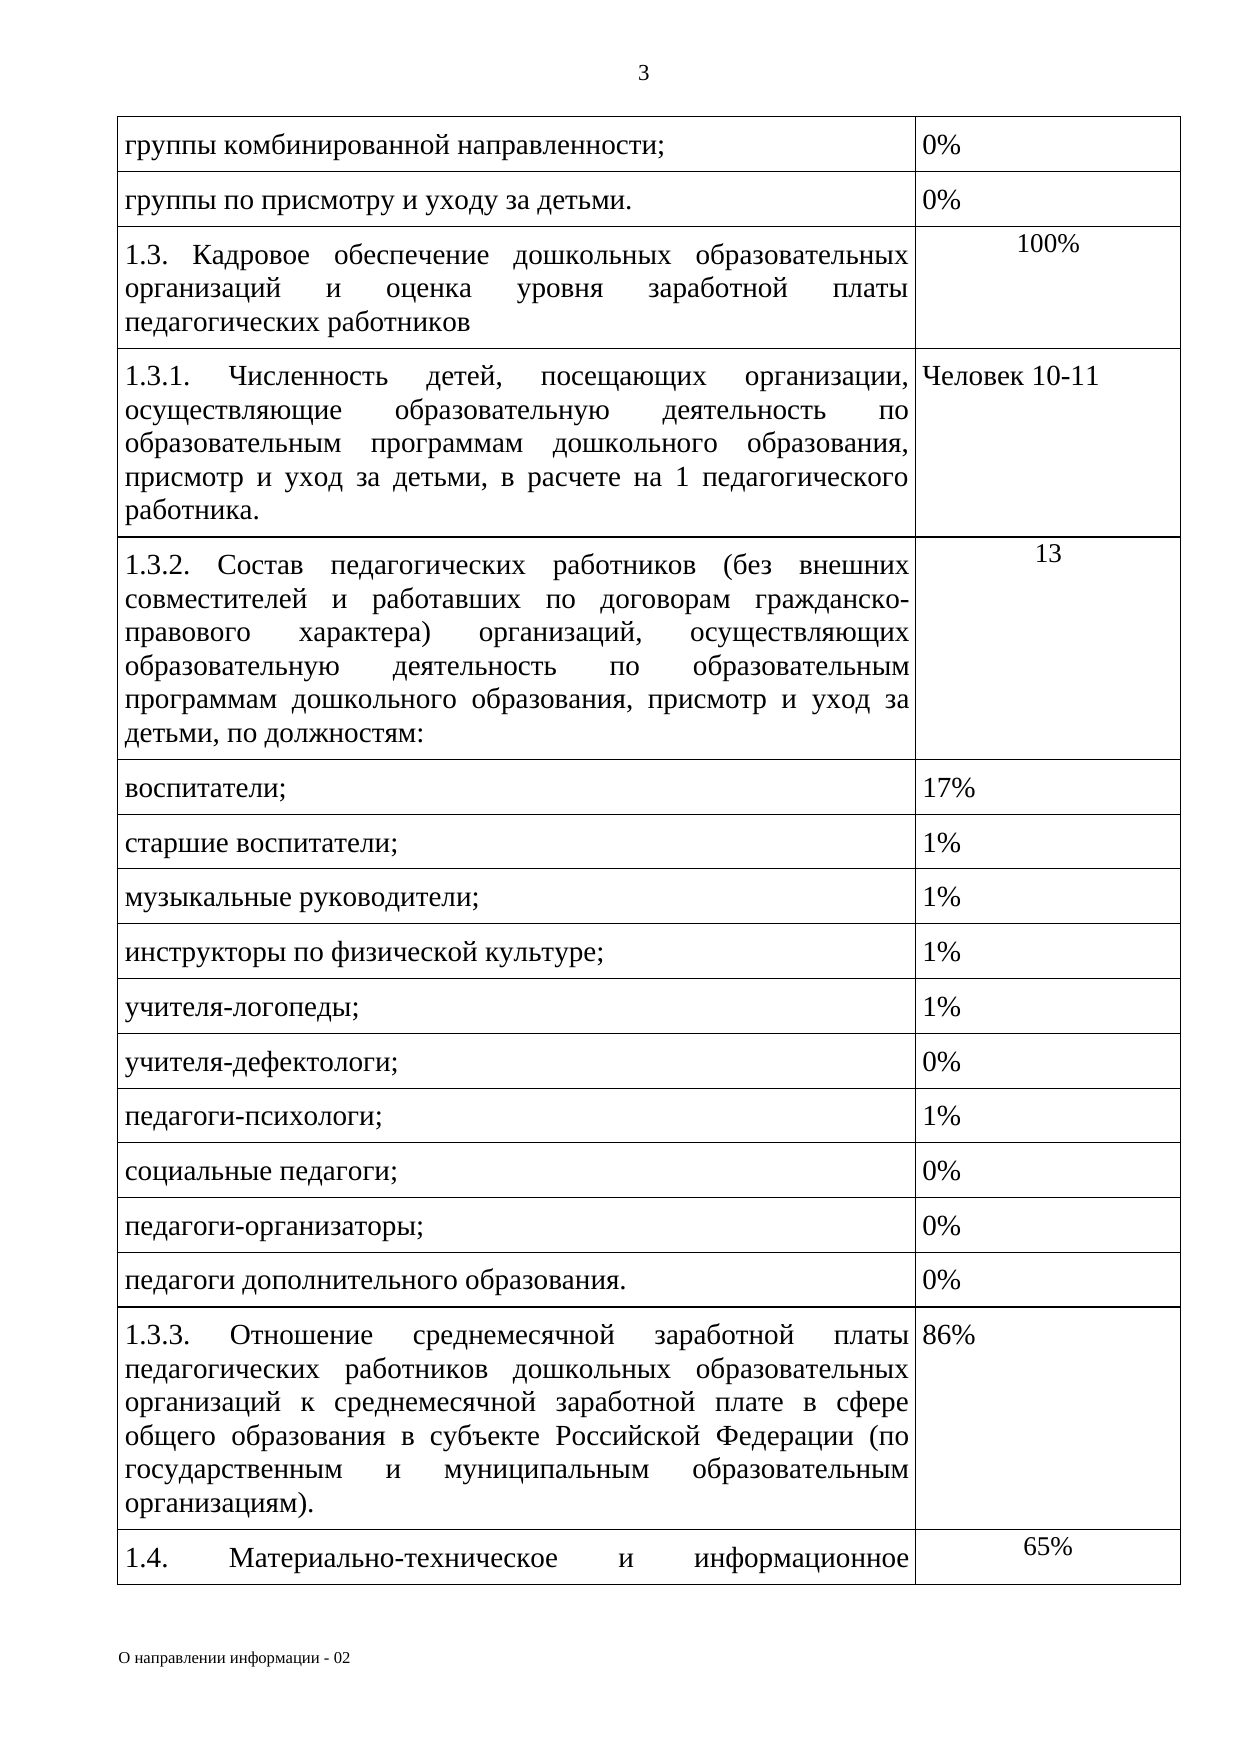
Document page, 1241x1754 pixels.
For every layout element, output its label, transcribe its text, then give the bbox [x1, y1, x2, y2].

table_cell 100% [916, 227, 1180, 348]
table_cell 65% [916, 1530, 1180, 1584]
table_header группы комбинированной направленности; [118, 117, 915, 171]
table_cell 0% [916, 1198, 1180, 1252]
table_cell 1% [916, 924, 1180, 978]
table_cell 0% [916, 1253, 1180, 1306]
table_cell учителя-дефектологи; [118, 1034, 915, 1087]
table_cell 1.3.3. Отношение среднемесячной заработной платы педагогических работников дошкольных образовательных организаций к среднемесячной заработной плате в сфере общего образования в субъекте Российской Федерации (по государственным и муниципальным образовательным организациям). [118, 1308, 915, 1529]
table_cell Человек 10-11 [916, 349, 1180, 536]
table_cell музыкальные руководители; [118, 869, 915, 923]
table_cell 0% [916, 172, 1180, 226]
table_cell 1.4. Материально-техническое и информационное [118, 1530, 915, 1584]
table_cell социальные педагоги; [118, 1143, 915, 1197]
table_cell 1.3. Кадровое обеспечение дошкольных образовательных организаций и оценка уровня заработной платы педагогических работников [118, 227, 915, 348]
table_cell 1% [916, 979, 1180, 1033]
table_cell 1% [916, 1089, 1180, 1142]
table_cell 86% [916, 1308, 1180, 1529]
table_cell 1.3.2. Состав педагогических работников (без внешних совместителей и работавших по договорам гражданско- правового характера) организаций, осуществляющих образовательную деятельность по образовательным программам дошкольного образования, присмотр и уход за детьми, по должностям: [118, 538, 915, 759]
table_cell 1% [916, 869, 1180, 923]
table_cell инструкторы по физической культуре; [118, 924, 915, 978]
table_cell 1.3.1. Численность детей, посещающих организации, осуществляющие образовательную деятельность по образовательным программам дошкольного образования, присмотр и уход за детьми, в расчете на 1 педагогического работника. [118, 349, 915, 536]
table_cell педагоги дополнительного образования. [118, 1253, 915, 1306]
table_cell старшие воспитатели; [118, 815, 915, 868]
table_cell 13 [916, 538, 1180, 759]
table_cell педагоги-психологи; [118, 1089, 915, 1142]
table_cell 0% [916, 1034, 1180, 1087]
table_cell учителя-логопеды; [118, 979, 915, 1033]
table_cell педагоги-организаторы; [118, 1198, 915, 1252]
table_header 0% [916, 117, 1180, 171]
table_cell 17% [916, 760, 1180, 814]
table_cell 1% [916, 815, 1180, 868]
table_cell группы по присмотру и уходу за детьми. [118, 172, 915, 226]
table_cell 0% [916, 1143, 1180, 1197]
table_cell воспитатели; [118, 760, 915, 814]
